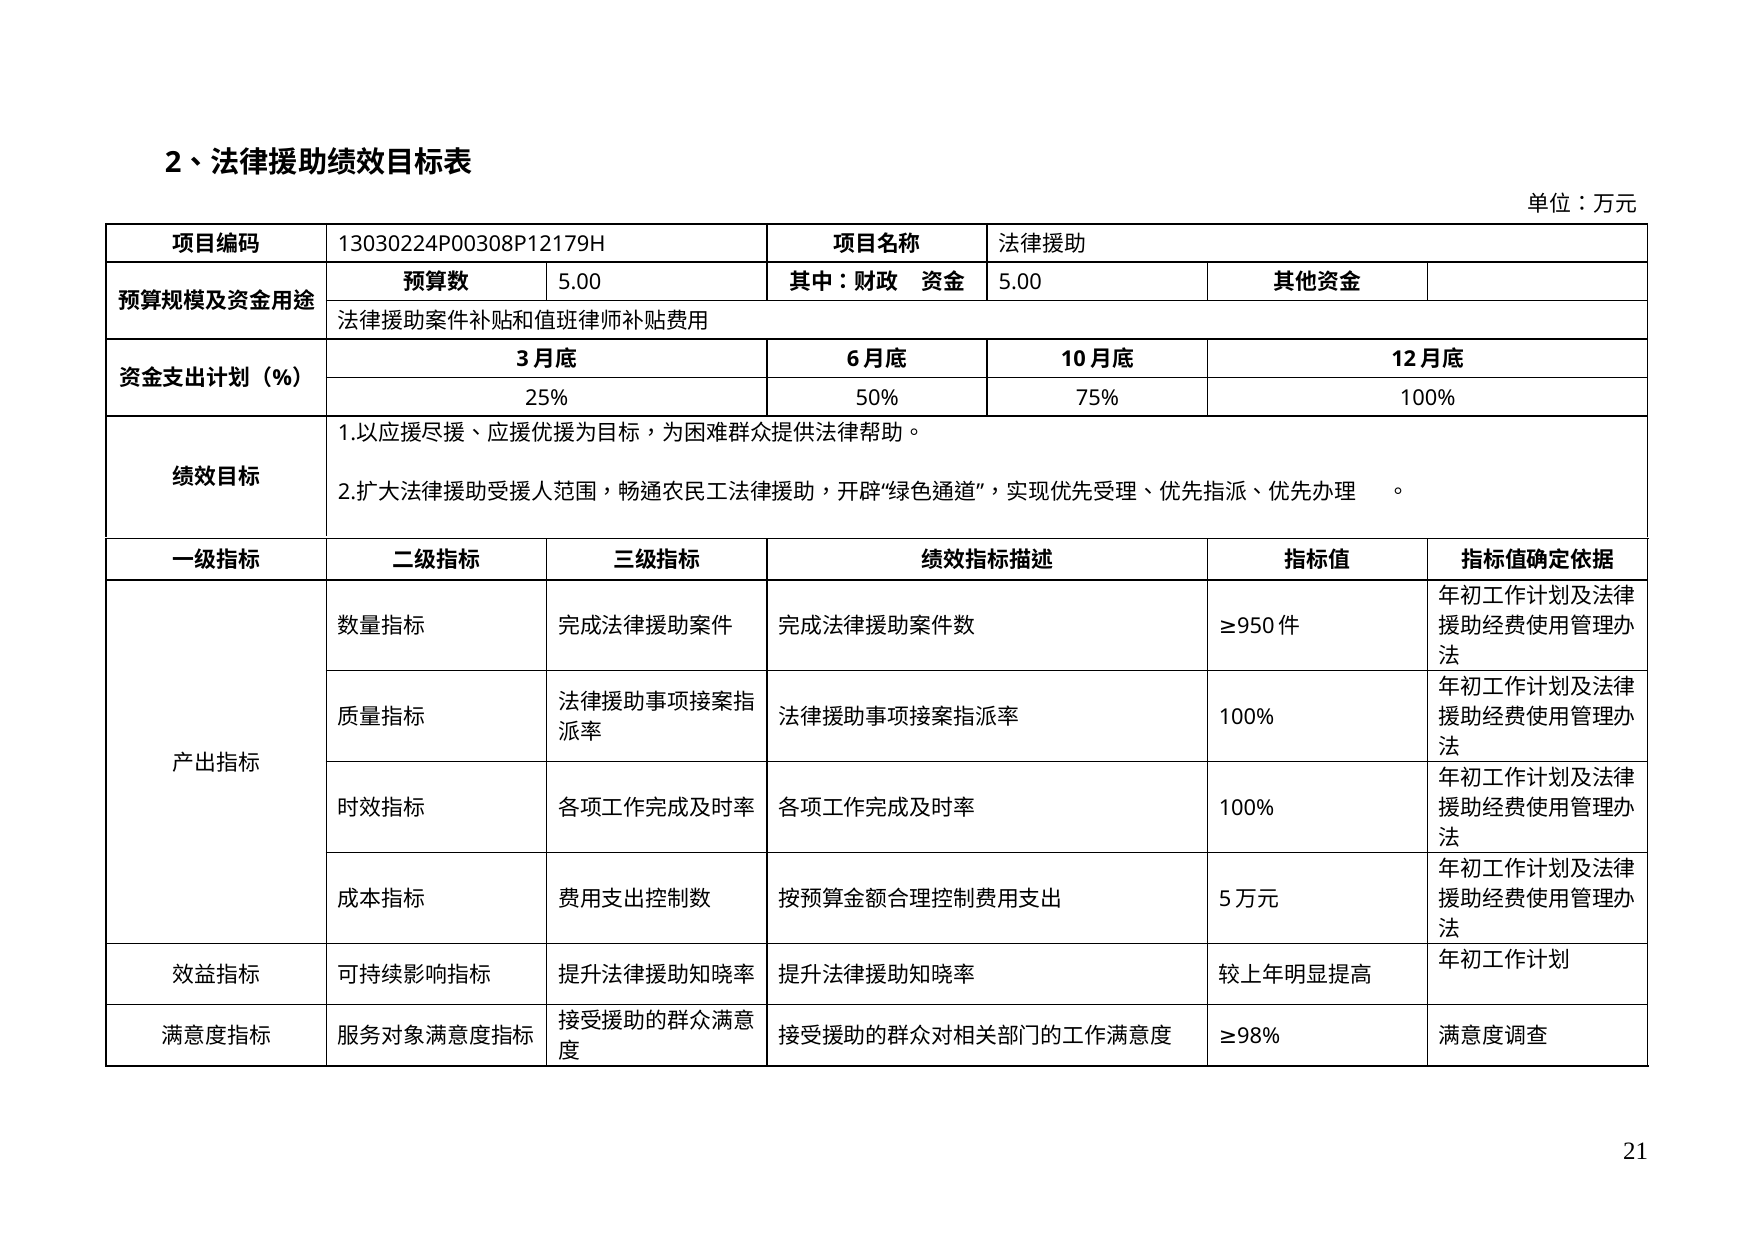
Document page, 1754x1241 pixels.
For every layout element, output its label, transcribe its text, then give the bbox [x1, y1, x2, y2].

table_header 指标值确定依据 [1428, 539, 1647, 579]
table_cell 3月底 [327, 340, 766, 377]
table_header 绩效指标描述 [768, 539, 1207, 579]
table_cell 法律援助案件补贴和值班律师补贴费用 [327, 301, 1647, 338]
table_cell 各项工作完成及时率 [768, 762, 1207, 852]
table_cell 年初工作计划及法律援助经费使用管理办法 [1428, 581, 1647, 670]
table_cell 费用支出控制数 [547, 853, 766, 943]
table_cell ≥98% [1208, 1005, 1427, 1065]
table_cell 6月底 [768, 340, 986, 377]
table_cell 服务对象满意度指标 [327, 1005, 546, 1065]
table_cell 其他资金 [1208, 263, 1427, 300]
table_cell 成本指标 [327, 853, 546, 943]
table_cell 法律援助事项接案指派率 [547, 671, 766, 761]
table_cell 5.00 [988, 263, 1207, 300]
table_header 一级指标 [107, 539, 326, 579]
table_cell 预算规模及资金用途 [107, 263, 326, 338]
table_cell 满意度指标 [107, 1005, 326, 1065]
table_cell 满意度调查 [1428, 1005, 1647, 1065]
table_header 单位：万元 [107, 183, 1647, 223]
table_cell 法律援助 [988, 225, 1647, 261]
table_cell 预算数 [327, 263, 546, 300]
table_cell [1428, 263, 1647, 300]
table_cell 100% [1208, 762, 1427, 852]
table_cell 产出指标 [107, 581, 326, 943]
table_cell 时效指标 [327, 762, 546, 852]
table_cell 13030224P00308P12179H [327, 225, 766, 261]
table_cell 各项工作完成及时率 [547, 762, 766, 852]
table_cell 提升法律援助知晓率 [547, 944, 766, 1004]
table_cell 年初工作计划及法律援助经费使用管理办法 [1428, 671, 1647, 761]
table_cell 项目编码 [107, 225, 326, 261]
table_header 指标值 [1208, 539, 1427, 579]
table_cell 资金支出计划（%） [107, 340, 326, 415]
table_header 二级指标 [327, 539, 546, 579]
table_cell 50% [768, 378, 986, 415]
table_cell 100% [1208, 671, 1427, 761]
table_cell 较上年明显提高 [1208, 944, 1427, 1004]
text 2、法律援助绩效目标表 [106, 142, 1648, 181]
table_cell 项目名称 [768, 225, 986, 261]
table_cell 绩效目标 [107, 417, 326, 536]
table_cell 完成法律援助案件 [547, 581, 766, 670]
table_cell 12月底 [1208, 340, 1647, 377]
table_cell 100% [1208, 378, 1647, 415]
table_cell ≥950件 [1208, 581, 1427, 670]
table_cell 数量指标 [327, 581, 546, 670]
table_cell 75% [988, 378, 1207, 415]
table_cell 其中：财政 资金 [768, 263, 986, 300]
table_cell 效益指标 [107, 944, 326, 1004]
table_cell 可持续影响指标 [327, 944, 546, 1004]
table_header 三级指标 [547, 539, 766, 579]
table_cell 5.00 [547, 263, 766, 300]
table_cell 10月底 [988, 340, 1207, 377]
table_cell 法律援助事项接案指派率 [768, 671, 1207, 761]
table_cell 提升法律援助知晓率 [768, 944, 1207, 1004]
table_cell 年初工作计划及法律援助经费使用管理办法 [1428, 853, 1647, 943]
table_cell 质量指标 [327, 671, 546, 761]
table_cell 按预算金额合理控制费用支出 [768, 853, 1207, 943]
table_cell 年初工作计划 [1428, 944, 1647, 1004]
table_cell 1.以应援尽援、应援优援为目标，为困难群众提供法律帮助。 2.扩大法律援助受援人范围，畅通农民工法律援助，开辟“绿色通道”，实现优先受理、优先指派、优先办理 。 [327, 417, 1647, 536]
table_cell 接受援助的群众对相关部门的工作满意度 [768, 1005, 1207, 1065]
table_cell 5万元 [1208, 853, 1427, 943]
table_cell 25% [327, 378, 766, 415]
table_cell 完成法律援助案件数 [768, 581, 1207, 670]
table_cell 年初工作计划及法律援助经费使用管理办法 [1428, 762, 1647, 852]
table_cell 接受援助的群众满意度 [547, 1005, 766, 1065]
